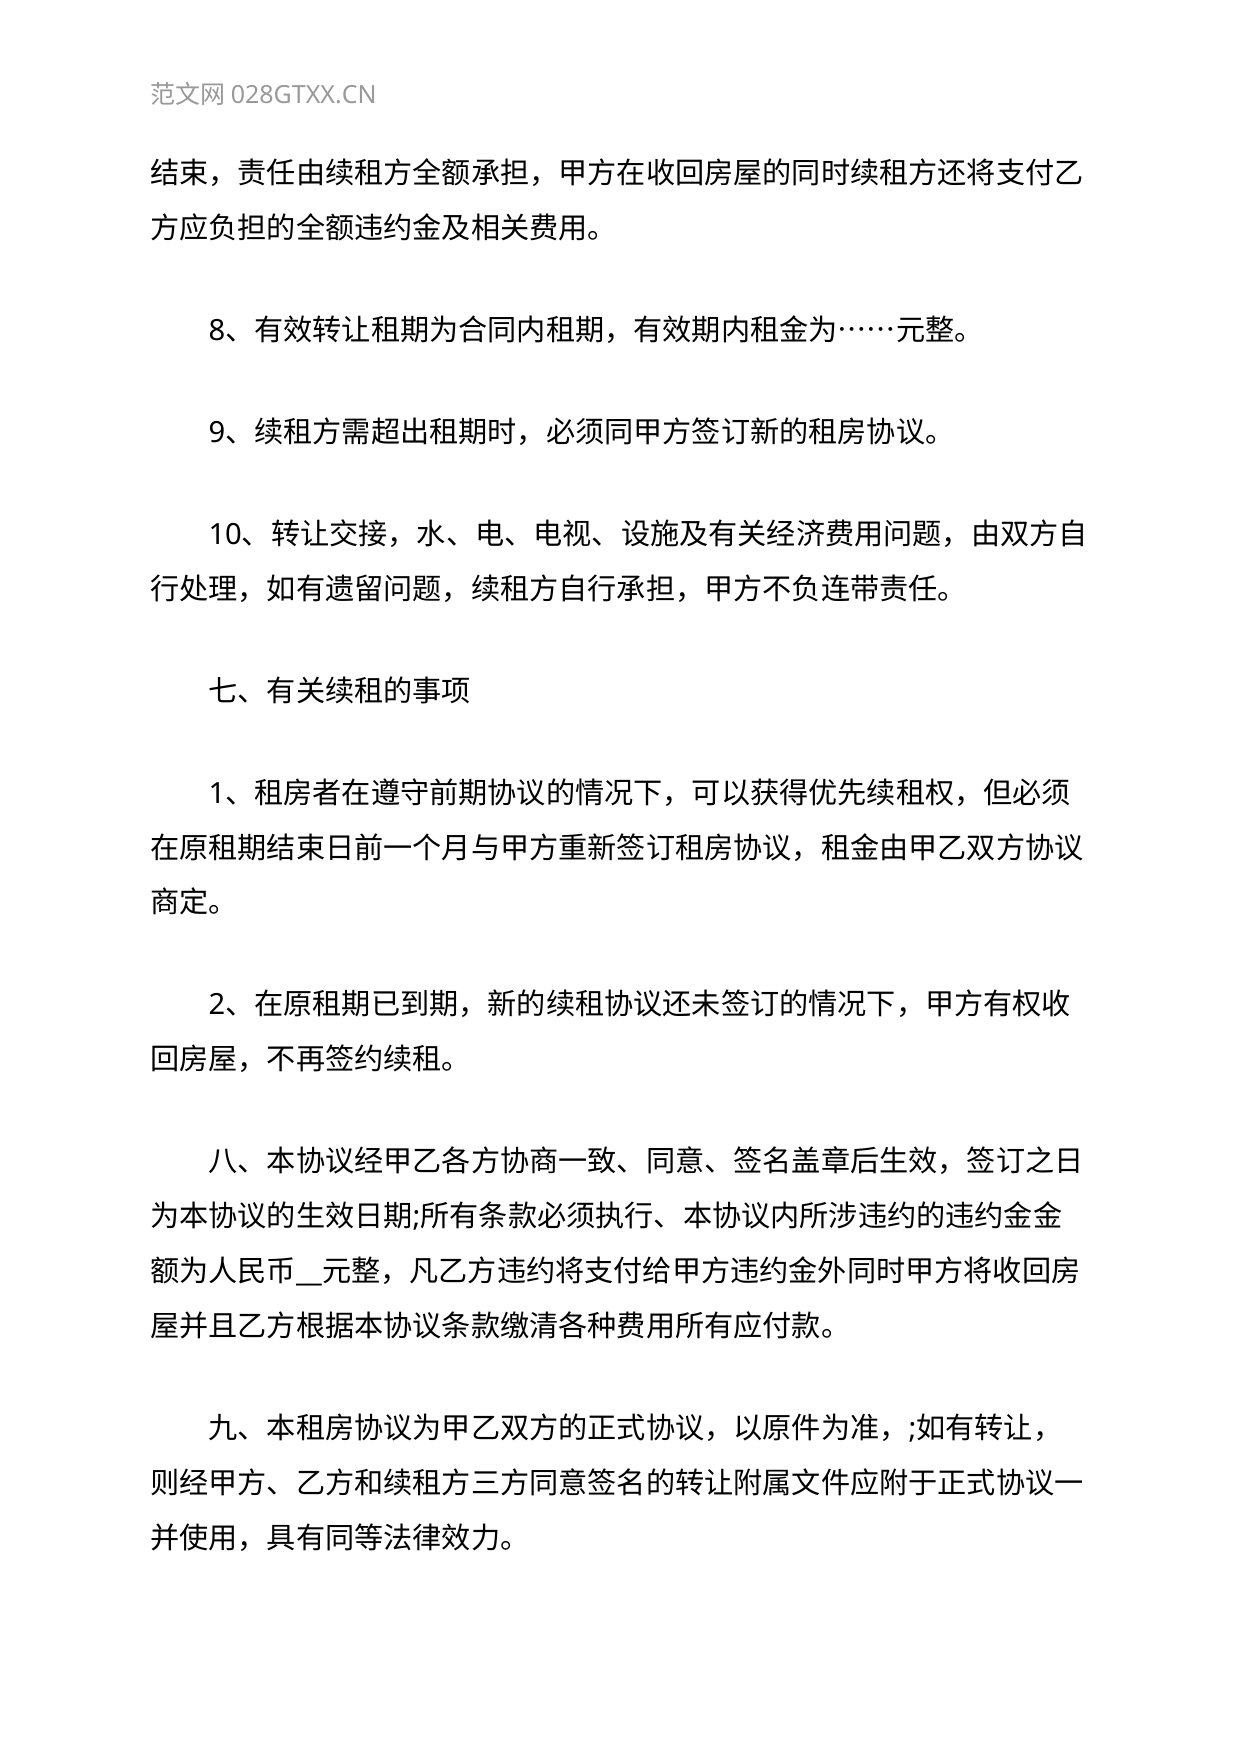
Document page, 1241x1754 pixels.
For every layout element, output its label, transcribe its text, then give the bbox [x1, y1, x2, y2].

text 九、本租房协议为甲乙双方的正式协议，以原件为准，;如有转让，则经甲方、乙方和续租方三方同意签名的转让附属文件应附于正式协议一并使用，具有同等法律效力。 [150, 1404, 1090, 1556]
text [150, 150, 1090, 247]
text 1、租房者在遵守前期协议的情况下，可以获得优先续租权，但必须在原租期结束日前一个月与甲方重新签订租房协议，租金由甲乙双方协议商定。 [150, 769, 1090, 921]
text 八、本协议经甲乙各方协商一致、同意、签名盖章后生效，签订之日为本协议的生效日期;所有条款必须执行、本协议内所涉违约的违约金金额为人民币__元整，凡乙方违约将支付给甲方违约金外同时甲方将收回房屋并且乙方根据本协议条款缴清各种费用所有应付款。 [150, 1138, 1090, 1345]
text 10、转让交接，水、电、电视、设施及有关经济费用问题，由双方自行处理，如有遗留问题，续租方自行承担，甲方不负连带责任。 [150, 511, 1090, 608]
text 2、在原租期已到期，新的续租协议还未签订的情况下，甲方有权收回房屋，不再签约续租。 [150, 981, 1090, 1078]
text 9、续租方需超出租期时，必须同甲方签订新的租房协议。 [150, 409, 1090, 451]
text 8、有效转让租期为合同内租期，有效期内租金为……元整。 [150, 307, 1090, 349]
text 七、有关续租的事项 [150, 667, 1090, 710]
